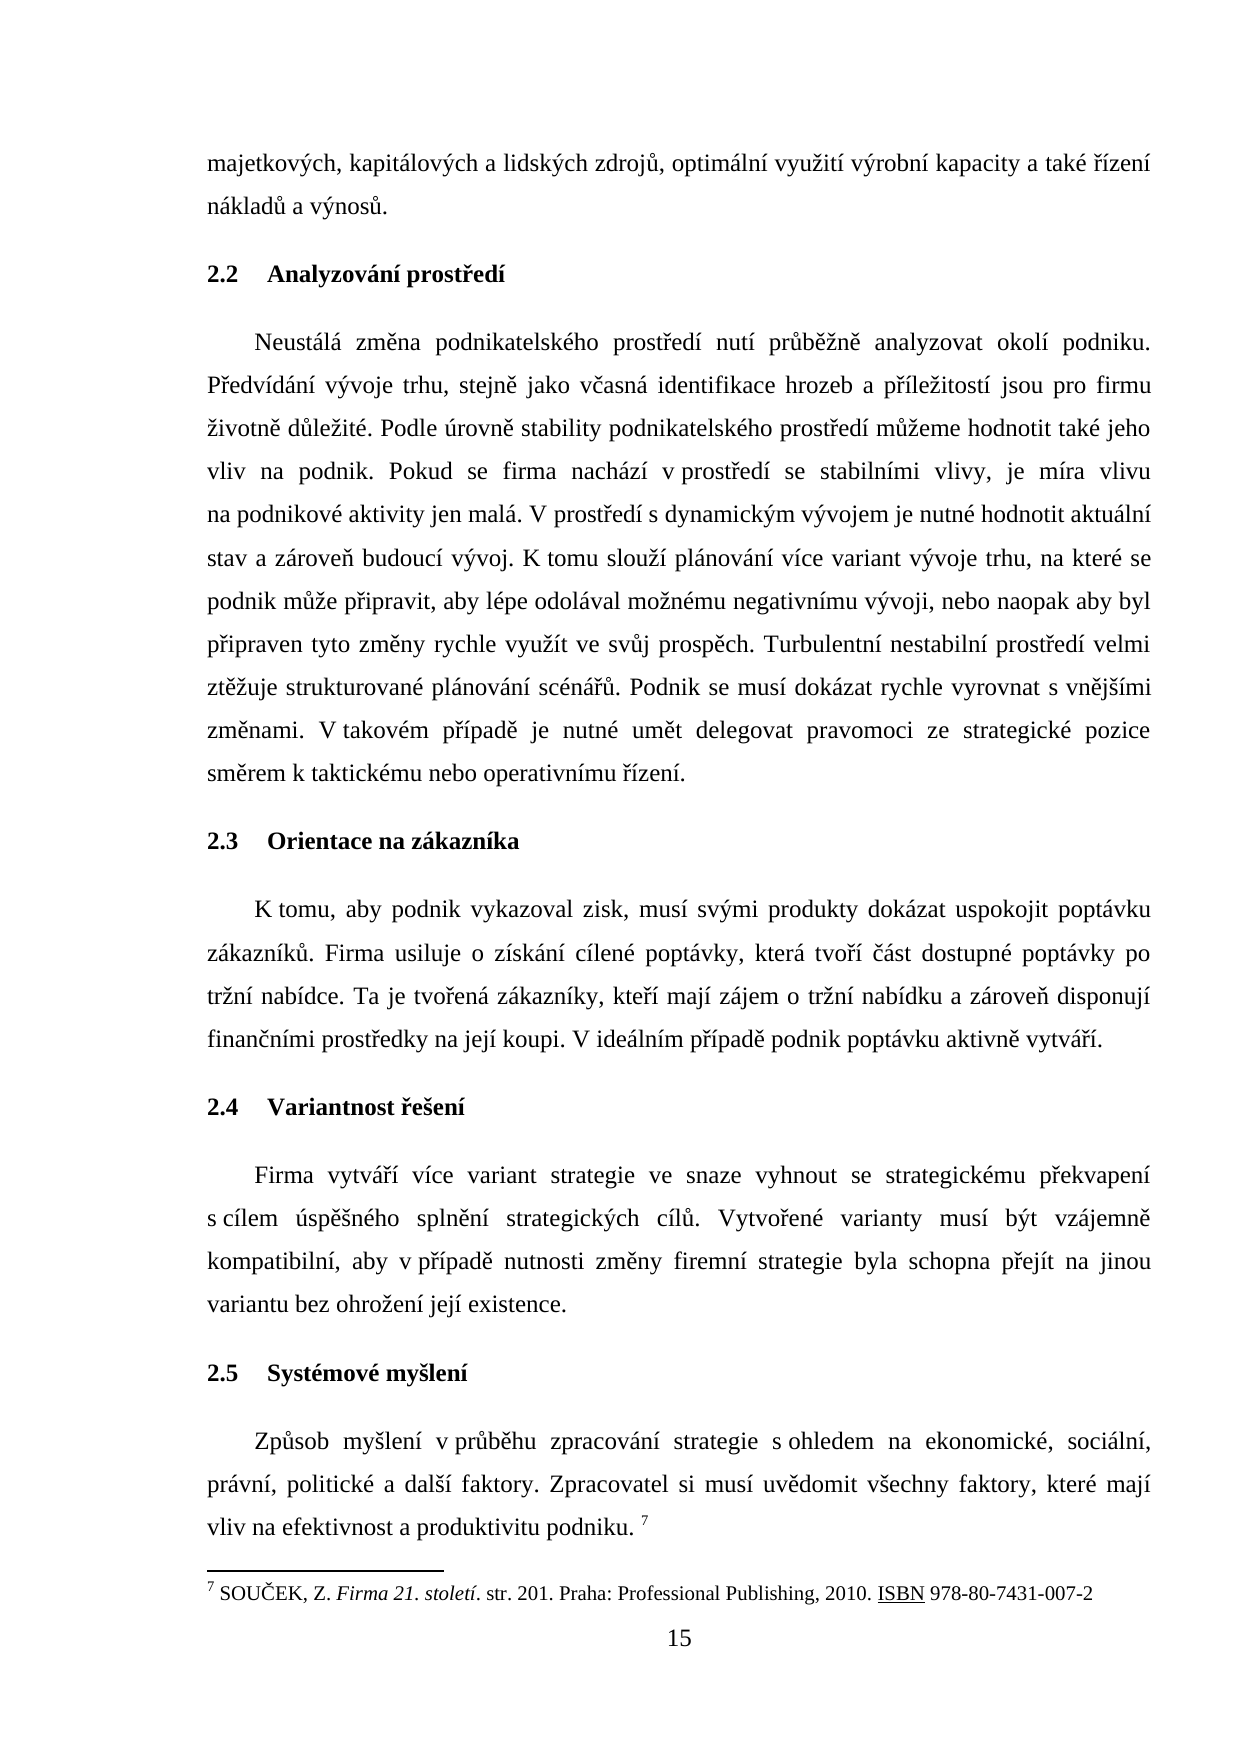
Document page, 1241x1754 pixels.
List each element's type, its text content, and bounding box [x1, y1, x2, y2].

text Způsob myšlení v průběhu zpracování strategie s ohledem na ekonomické, sociální, právní, politické a další faktory. Zpracovatel si musí uvědomit všechny faktory, které mají vliv na efektivnost a produktivitu podniku. [207, 1426, 1152, 1541]
subtitle Orientace na zákazníka [207, 826, 1152, 855]
subtitle Analyzování prostředí [207, 259, 1152, 288]
subtitle Variantnost řešení [207, 1092, 1152, 1121]
text Firma vytváří více variant strategie ve snaze vyhnout se strategickému překvapení s cílem úspěšného splnění strategických cílů. Vytvořené varianty musí být vzájemně kompatibilní, aby v případě nutnosti změny firemní strategie byla schopna přejít na jinou variantu bez ohrožení její existence. [207, 1160, 1152, 1318]
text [207, 148, 1152, 219]
subtitle Systémové myšlení [207, 1358, 1152, 1386]
text K tomu, aby podnik vykazoval zisk, musí svými produkty dokázat uspokojit poptávku zákazníků. Firma usiluje o získání cílené poptávky, která tvoří část dostupné poptávky po tržní nabídce. Ta je tvořená zákazníky, kteří mají zájem o tržní nabídku a zároveň disponují finančními prostředky na její koupi. V ideálním případě podnik poptávku aktivně vytváří. [207, 894, 1152, 1053]
text Neustálá změna podnikatelského prostředí nutí průběžně analyzovat okolí podniku. Předvídání vývoje trhu, stejně jako včasná identifikace hrozeb a příležitostí jsou pro firmu životně důležité. Podle úrovně stability podnikatelského prostředí můžeme hodnotit také jeho vliv na podnik. Pokud se firma nachází v prostředí se stabilními vlivy, je míra vlivu na podnikové aktivity jen malá. V prostředí s dynamickým vývojem je nutné hodnotit aktuální stav a zároveň budoucí vývoj. K tomu slouží plánování více variant vývoje trhu, na které se podnik může připravit, aby lépe odolával možnému negativnímu vývoji, nebo naopak aby byl připraven tyto změny rychle využít ve svůj prospěch. Turbulentní nestabilní prostředí velmi ztěžuje strukturované plánování scénářů. Podnik se musí dokázat rychle vyrovnat s vnějšími změnami. V takovém případě je nutné umět delegovat pravomoci ze strategické pozice směrem k taktickému nebo operativnímu řízení. [207, 327, 1152, 787]
